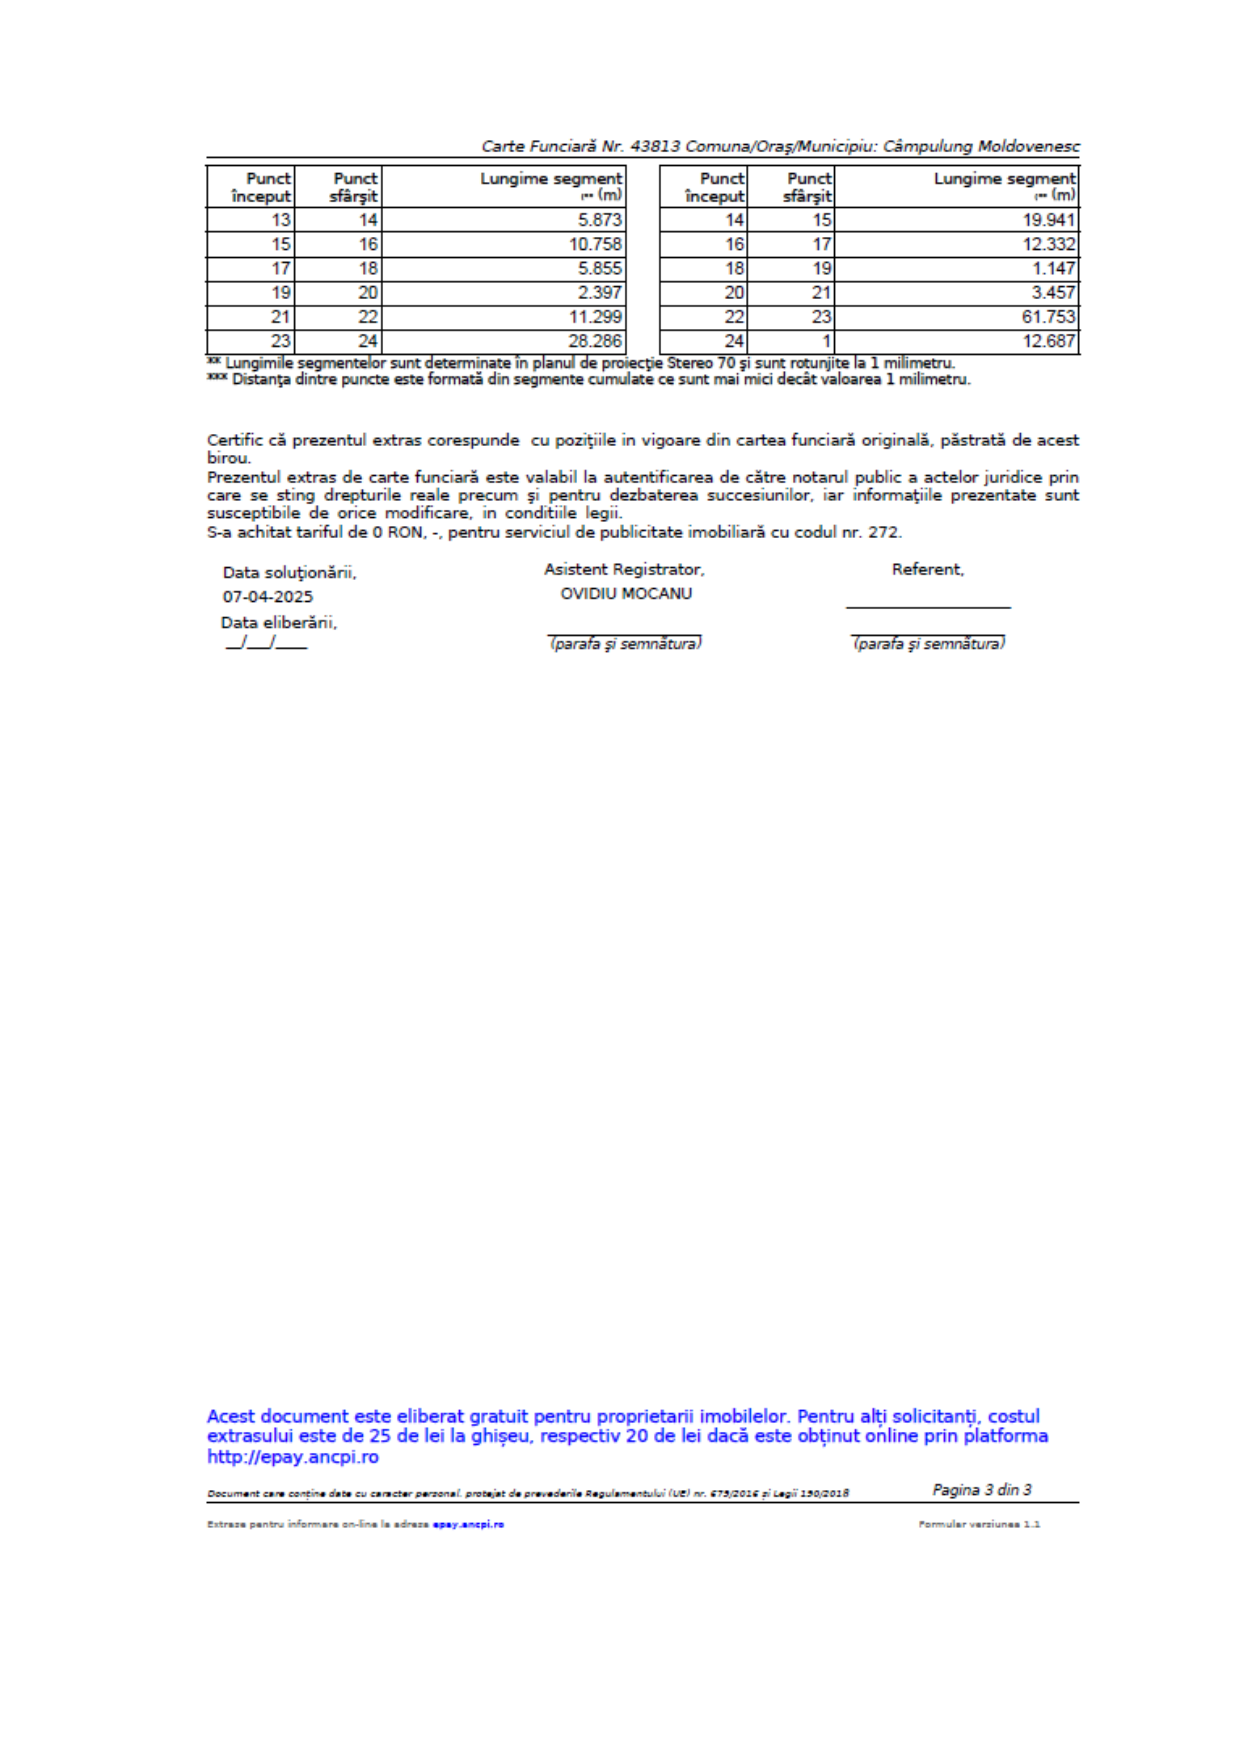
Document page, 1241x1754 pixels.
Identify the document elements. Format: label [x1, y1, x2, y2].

picture [147, 102, 1125, 1565]
